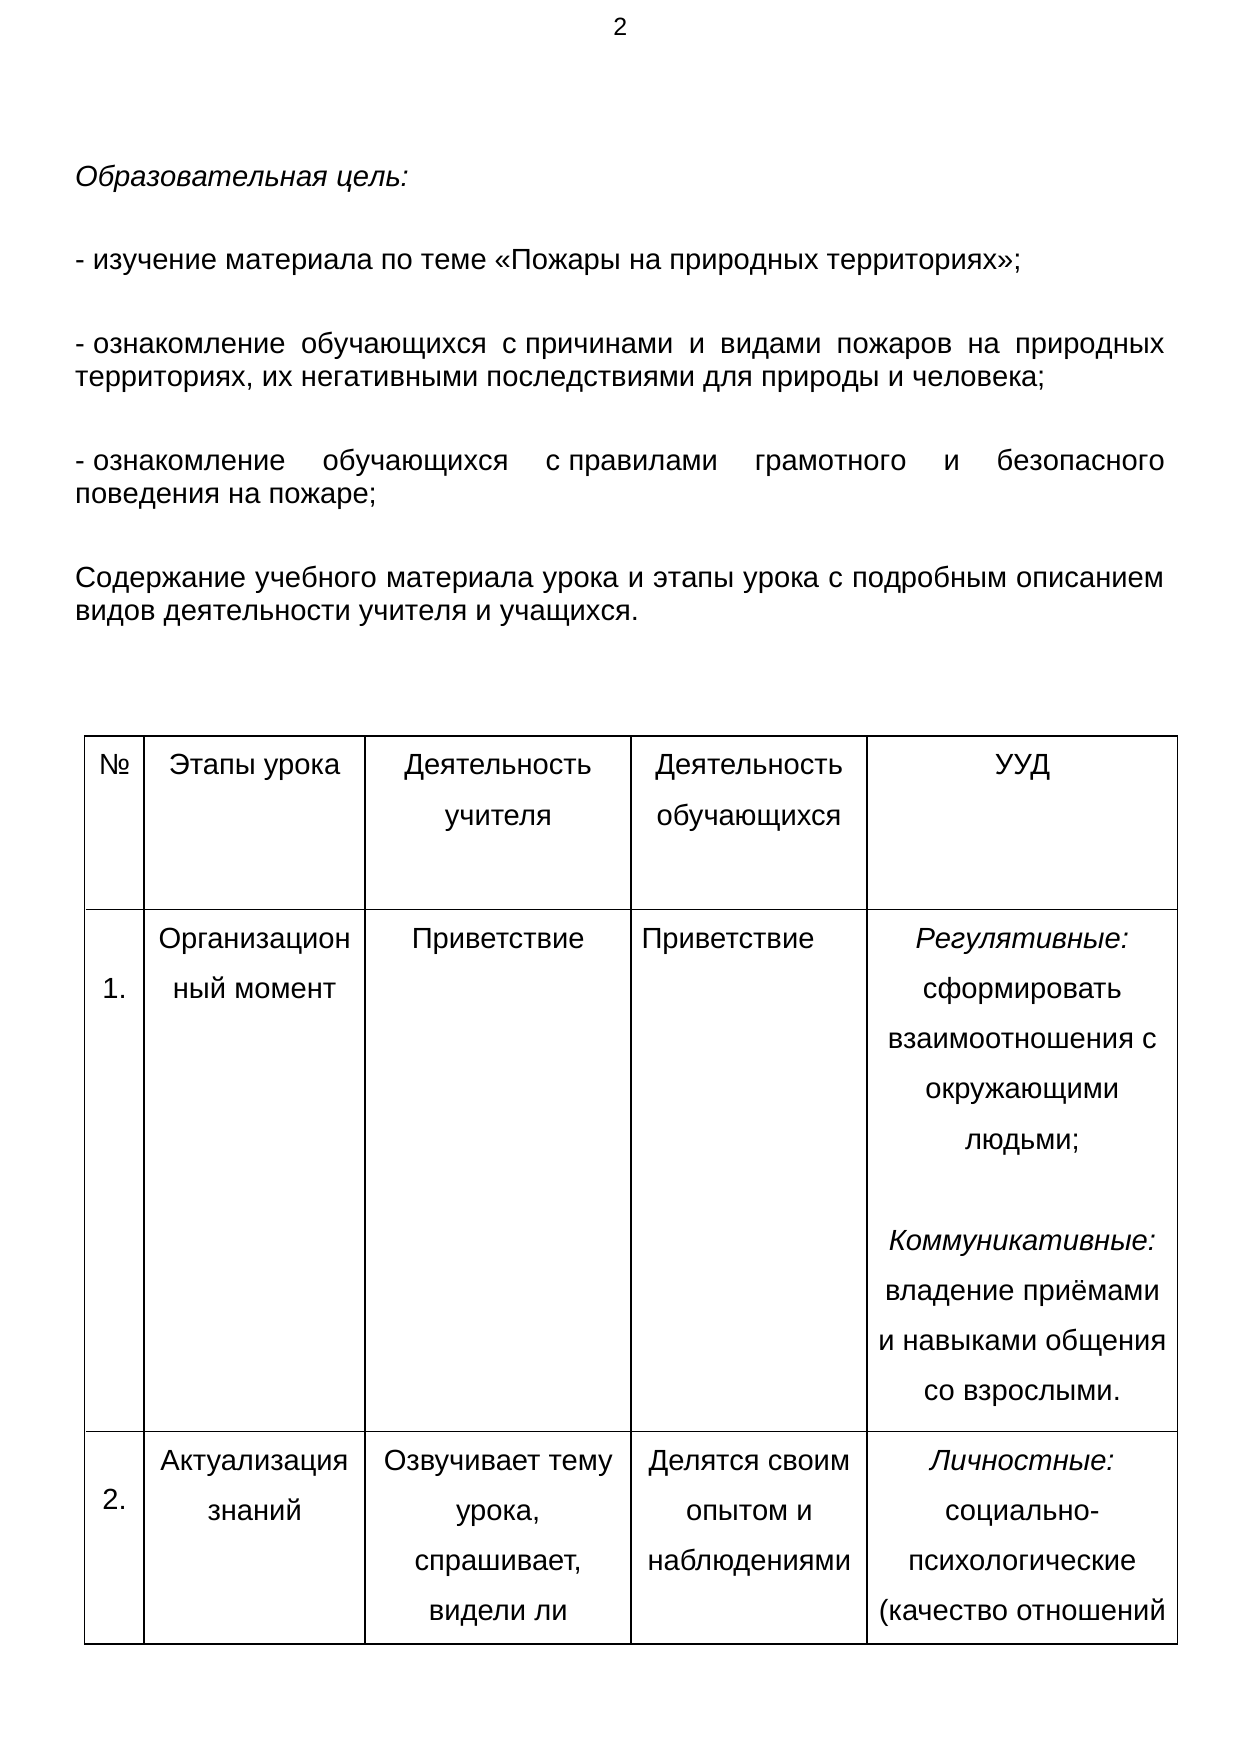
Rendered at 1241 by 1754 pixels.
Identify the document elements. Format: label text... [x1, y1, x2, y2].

table_header Этапы урока [145, 737, 364, 909]
table_cell Приветствие [632, 910, 866, 1431]
text Образовательная цель: [75, 158, 1165, 192]
table_cell Организационный момент [145, 910, 364, 1431]
table_cell Регулятивные: сформировать взаимоотношения с окружающими людьми; Коммуникативные: владение приёмами и навыками общения со взрослыми. [868, 910, 1177, 1431]
text - изучение материала по теме «Пожары на природных территориях»; [75, 242, 1165, 276]
table_header Деятельность обучающихся [632, 737, 866, 909]
table_cell 1. [85, 910, 143, 1431]
table_header Деятельность учителя [366, 737, 630, 909]
table_cell Актуализация знаний [145, 1432, 364, 1643]
table_cell Приветствие [366, 910, 630, 1431]
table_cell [632, 1432, 866, 1643]
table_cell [366, 1432, 630, 1643]
text - ознакомление обучающихся с правилами грамотного и безопасного поведения на пожаре; [75, 443, 1165, 510]
text Содержание учебного материала урока и этапы урока с подробным описанием видов деятельности учителя и учащихся. [75, 560, 1165, 627]
table_header № [85, 737, 143, 909]
table_cell 2. [85, 1432, 143, 1643]
table_header УУД [868, 737, 1177, 909]
text - ознакомление обучающихся с причинами и видами пожаров на природных территориях, их негативными последствиями для природы и человека; [75, 326, 1165, 393]
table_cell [868, 1432, 1177, 1643]
